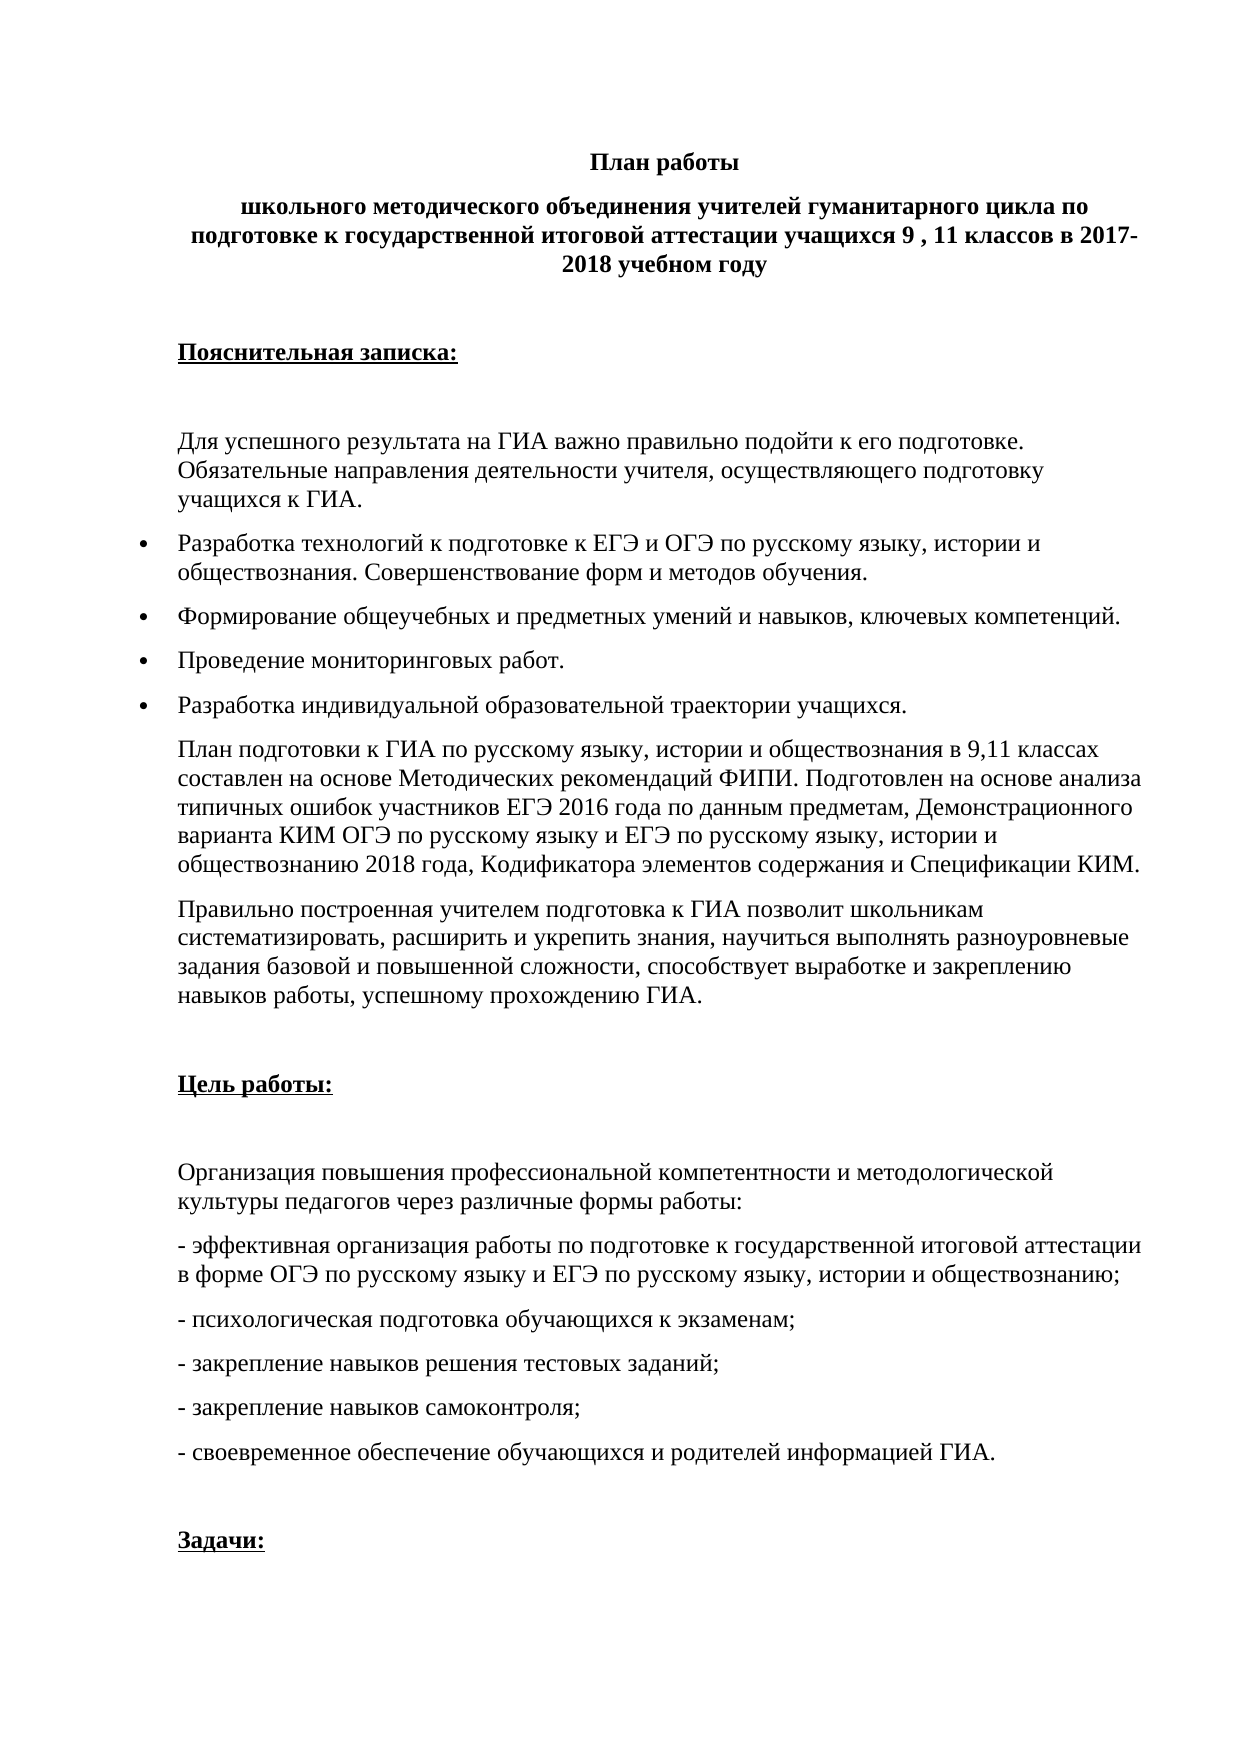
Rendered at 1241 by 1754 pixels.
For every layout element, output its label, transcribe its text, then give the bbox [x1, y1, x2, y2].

text Организация повышения профессиональной компетентности и методологической культуры педагогов через различные формы работы: [177, 1157, 1152, 1215]
list Формирование общеучебных и предметных умений и навыков, ключевых компетенций. [140, 601, 1152, 630]
text Пояснительная записка: [177, 337, 1152, 366]
text План работы [177, 118, 1152, 176]
text - закрепление навыков решения тестовых заданий; [177, 1348, 1152, 1377]
text - закрепление навыков самоконтроля; [177, 1392, 1152, 1421]
text - психологическая подготовка обучающихся к экзаменам; [177, 1304, 1152, 1332]
text Для успешного результата на ГИА важно правильно подойти к его подготовке. Обязательные направления деятельности учителя, осуществляющего подготовку учащихся к ГИА. [177, 426, 1152, 512]
text школьного методического объединения учителей гуманитарного цикла по подготовке к государственной итоговой аттестации учащихся 9 , 11 классов в 2017-2018 учебном году [177, 191, 1152, 277]
list Разработка технологий к подготовке к ЕГЭ и ОГЭ по русскому языку, истории и обществознания. Совершенствование форм и методов обучения. [140, 528, 1152, 586]
text Цель работы: [177, 1069, 1152, 1097]
list Разработка индивидуальной образовательной траектории учащихся. [140, 690, 1152, 719]
text - своевременное обеспечение обучающихся и родителей информацией ГИА. [177, 1437, 1152, 1466]
text План подготовки к ГИА по русскому языку, истории и обществознания в 9,11 классах составлен на основе Методических рекомендаций ФИПИ. Подготовлен на основе анализа типичных ошибок участников ЕГЭ 2016 года по данным предметам, Демонстрационного варианта КИМ ОГЭ по русскому языку и ЕГЭ по русскому языку, истории и обществознанию 2018 года, Кодификатора элементов содержания и Спецификации КИМ. [177, 734, 1152, 878]
text - эффективная организация работы по подготовке к государственной итоговой аттестации в форме ОГЭ по русскому языку и ЕГЭ по русскому языку, истории и обществознанию; [177, 1231, 1152, 1288]
text Правильно построенная учителем подготовка к ГИА позволит школьникам систематизировать, расширить и укрепить знания, научиться выполнять разноуровневые задания базовой и повышенной сложности, способствует выработке и закреплению навыков работы, успешному прохождению ГИА. [177, 894, 1152, 1009]
list Проведение мониторинговых работ. [140, 646, 1152, 674]
text Задачи: [177, 1526, 1152, 1554]
